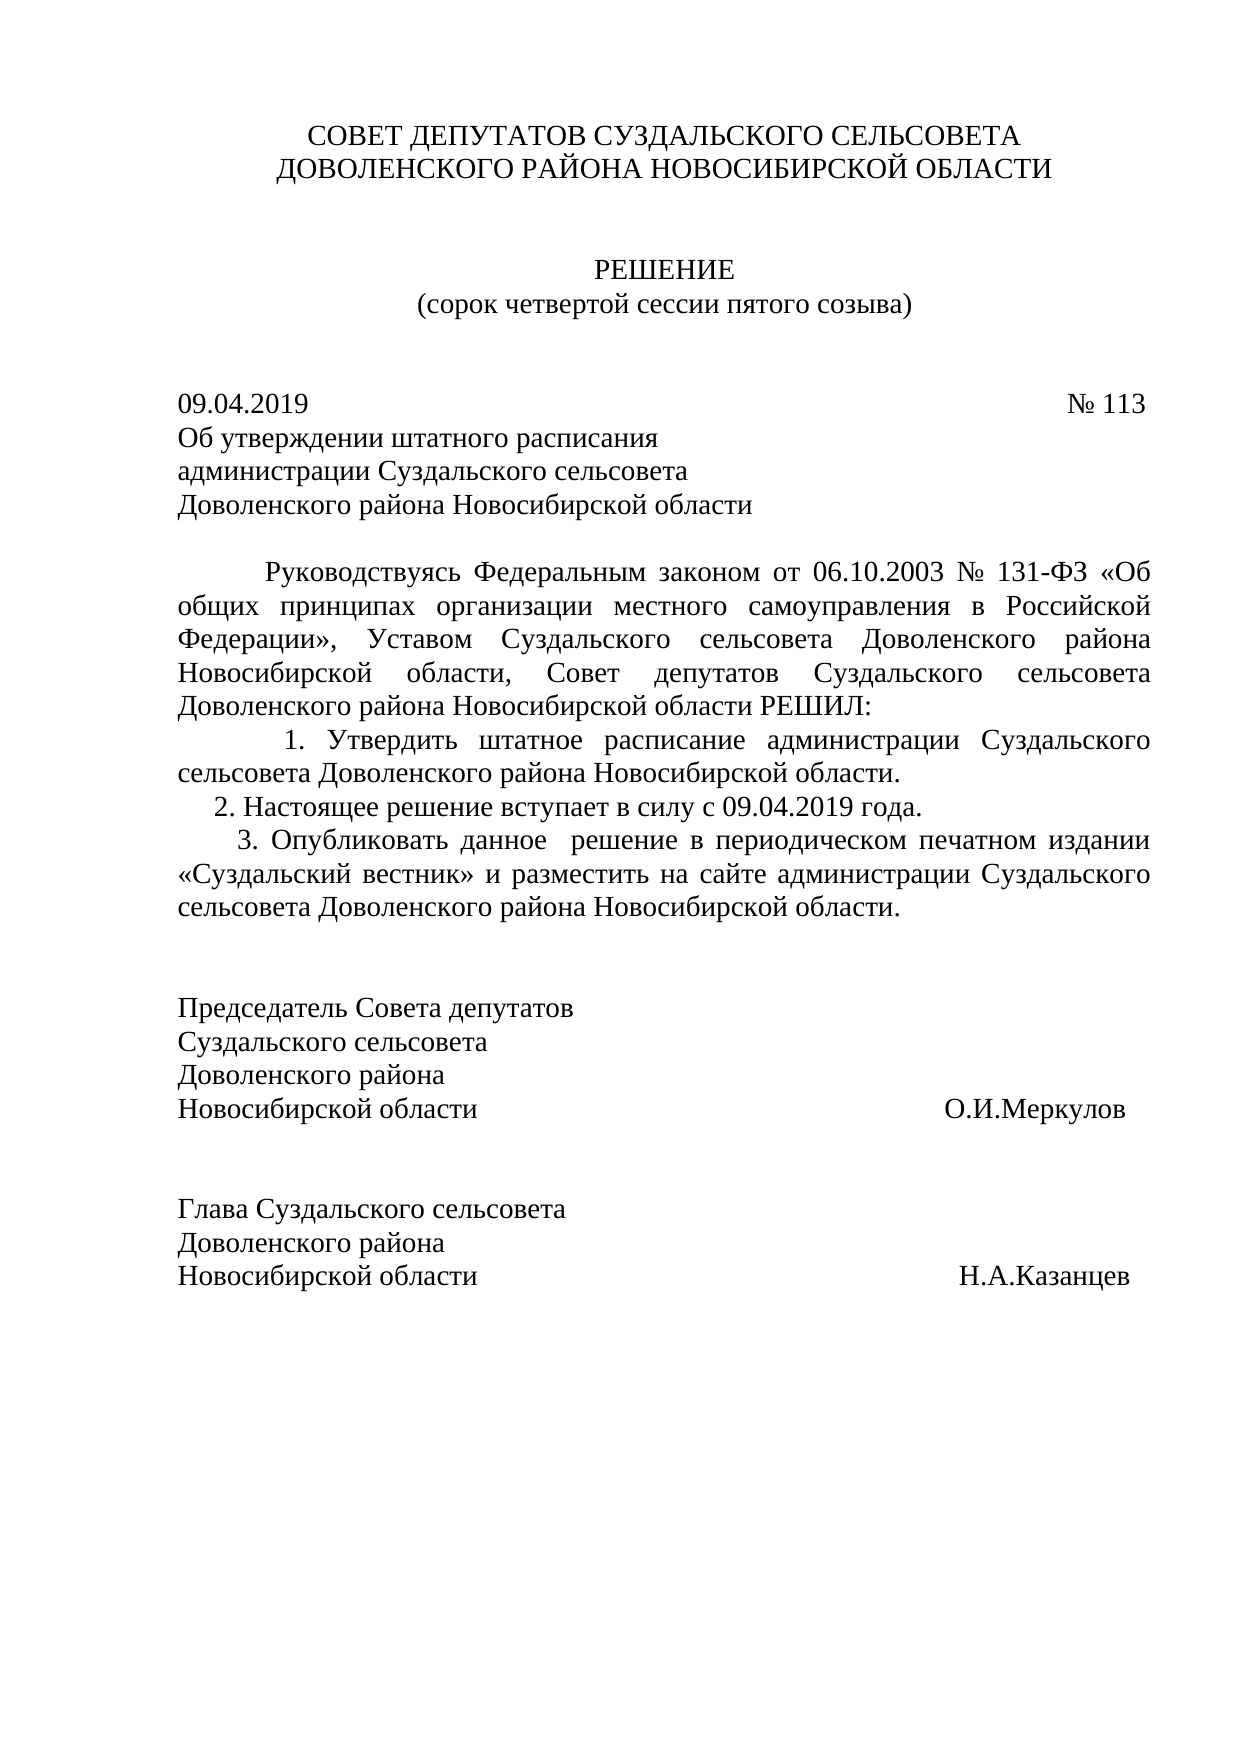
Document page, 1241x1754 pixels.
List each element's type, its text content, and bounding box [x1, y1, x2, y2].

text Доволенского района [177, 1057, 1152, 1091]
text Глава Суздальского сельсовета [177, 1191, 1152, 1225]
text 3. Опубликовать данное решение в периодическом печатном издании «Суздальский вестник» и разместить на сайте администрации Суздальского сельсовета Доволенского района Новосибирской области. [177, 822, 1152, 923]
text администрации Суздальского сельсовета [177, 453, 1152, 487]
text Суздальского сельсовета [177, 1024, 1152, 1057]
text Доволенского района [177, 1225, 1152, 1258]
text СОВЕТ ДЕПУТАТОВ СУЗДАЛЬСКОГО СЕЛЬСОВЕТА [177, 118, 1152, 152]
text Об утверждении штатного расписания [177, 420, 1152, 453]
text ДОВОЛЕНСКОГО РАЙОНА НОВОСИБИРСКОЙ ОБЛАСТИ [177, 152, 1152, 185]
text 2. Настоящее решение вступает в силу с 09.04.2019 года. [177, 789, 1152, 822]
text (сорок четвертой сессии пятого созыва) [177, 286, 1152, 319]
text 09.04.2019 № 113 [177, 386, 1152, 420]
text Председатель Совета депутатов [177, 990, 1152, 1024]
text Новосибирской области О.И.Меркулов [177, 1091, 1152, 1124]
text Новосибирской области Н.А.Казанцев [177, 1258, 1152, 1292]
text Руководствуясь Федеральным законом от 06.10.2003 № 131-ФЗ «Об общих принципах организации местного самоуправления в Российской Федерации», Уставом Суздальского сельсовета Доволенского района Новосибирской области, Совет депутатов Суздальского сельсовета Доволенского района Новосибирской области РЕШИЛ: [177, 554, 1152, 722]
text РЕШЕНИЕ [177, 252, 1152, 286]
text 1. Утвердить штатное расписание администрации Суздальского сельсовета Доволенского района Новосибирской области. [177, 722, 1152, 789]
text Доволенского района Новосибирской области [177, 487, 1152, 521]
